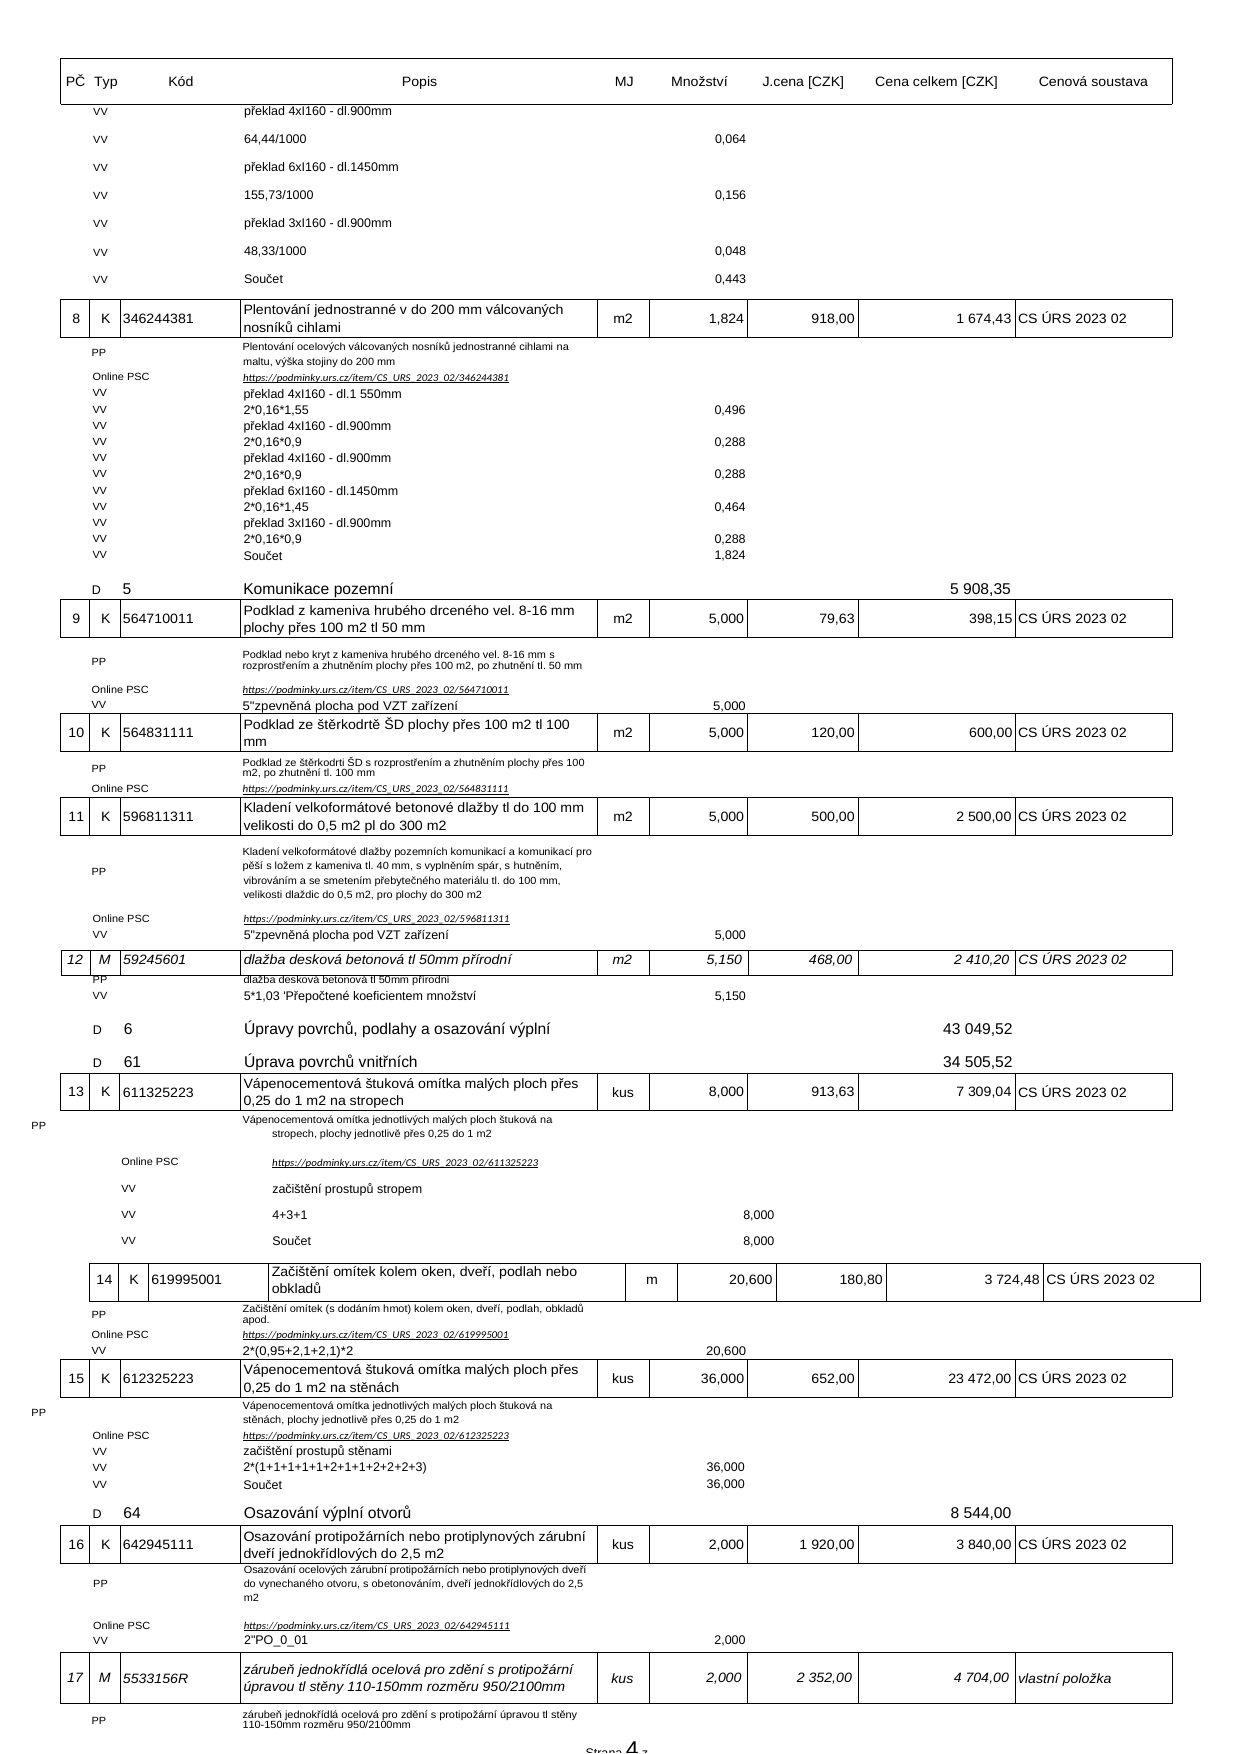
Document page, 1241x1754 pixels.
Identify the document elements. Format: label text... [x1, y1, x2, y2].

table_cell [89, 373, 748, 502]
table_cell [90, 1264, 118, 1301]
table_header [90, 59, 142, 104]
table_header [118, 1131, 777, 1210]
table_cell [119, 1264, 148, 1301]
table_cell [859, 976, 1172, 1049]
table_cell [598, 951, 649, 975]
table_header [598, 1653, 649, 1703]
text PP zárubeň jednokřídlá ocelová pro zdění s protipožární úpravou tl stěny 110-150mm rozměru 950/2100mm [91, 1707, 577, 1731]
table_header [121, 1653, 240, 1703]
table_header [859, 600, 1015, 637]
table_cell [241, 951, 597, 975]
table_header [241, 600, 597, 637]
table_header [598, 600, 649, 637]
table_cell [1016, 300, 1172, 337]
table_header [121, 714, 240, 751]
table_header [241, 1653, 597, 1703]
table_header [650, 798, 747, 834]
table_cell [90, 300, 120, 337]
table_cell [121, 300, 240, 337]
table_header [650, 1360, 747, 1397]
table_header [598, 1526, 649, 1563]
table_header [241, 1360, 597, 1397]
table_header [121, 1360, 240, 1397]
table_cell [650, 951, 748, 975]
text PP Podklad nebo kryt z kameniva hrubého drceného vel. 8-16 mm s [91, 648, 1190, 662]
text PP Začištění omítek (s dodáním hmot) kolem oken, dveří, podlah, obkladů [91, 1302, 1190, 1315]
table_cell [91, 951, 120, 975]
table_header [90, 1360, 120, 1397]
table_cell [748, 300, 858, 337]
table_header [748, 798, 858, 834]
text VV 2*(0,95+2,1+2,1)*2 20,600 [91, 1344, 1190, 1358]
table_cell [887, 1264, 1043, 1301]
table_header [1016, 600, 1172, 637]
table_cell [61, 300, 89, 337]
text Online PSC https://podminky.urs.cz/item/CS_URS_2023_02/564831111 [91, 782, 1190, 795]
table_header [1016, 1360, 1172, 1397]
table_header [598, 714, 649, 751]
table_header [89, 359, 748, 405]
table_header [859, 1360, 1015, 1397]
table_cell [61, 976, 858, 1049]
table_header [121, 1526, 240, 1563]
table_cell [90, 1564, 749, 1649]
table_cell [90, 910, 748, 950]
text PP Plentování ocelových válcovaných nosníků jednostranné cihlami na [91, 341, 1190, 359]
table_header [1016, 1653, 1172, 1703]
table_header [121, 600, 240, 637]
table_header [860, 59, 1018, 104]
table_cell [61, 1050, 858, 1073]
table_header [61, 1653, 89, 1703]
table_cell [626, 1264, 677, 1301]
text VV 5"zpevněná plocha pod VZT zařízení 5,000 [91, 698, 1190, 713]
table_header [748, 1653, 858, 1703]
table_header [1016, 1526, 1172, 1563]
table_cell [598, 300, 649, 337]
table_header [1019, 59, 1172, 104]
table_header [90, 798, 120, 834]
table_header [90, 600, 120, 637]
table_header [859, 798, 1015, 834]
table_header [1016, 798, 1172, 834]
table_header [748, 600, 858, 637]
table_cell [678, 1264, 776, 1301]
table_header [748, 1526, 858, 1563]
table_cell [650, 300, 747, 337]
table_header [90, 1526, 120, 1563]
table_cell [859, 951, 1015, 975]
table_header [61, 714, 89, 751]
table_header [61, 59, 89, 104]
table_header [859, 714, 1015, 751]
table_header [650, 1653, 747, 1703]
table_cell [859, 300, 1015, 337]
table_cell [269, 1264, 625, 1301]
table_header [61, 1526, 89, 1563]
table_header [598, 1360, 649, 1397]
text PP pěší s ložem z kameniva tl. 40 mm, s vyplněním spár, s hutněním, [91, 860, 1190, 878]
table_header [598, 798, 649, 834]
text Online PSC https://podminky.urs.cz/item/CS_URS_2023_02/564710011 [91, 683, 1190, 696]
text D 5 Komunikace pozemní 5 908,35 [92, 579, 1190, 597]
text PP Vápenocementová omítka jednotlivých malých ploch štuková na [31, 1113, 1190, 1131]
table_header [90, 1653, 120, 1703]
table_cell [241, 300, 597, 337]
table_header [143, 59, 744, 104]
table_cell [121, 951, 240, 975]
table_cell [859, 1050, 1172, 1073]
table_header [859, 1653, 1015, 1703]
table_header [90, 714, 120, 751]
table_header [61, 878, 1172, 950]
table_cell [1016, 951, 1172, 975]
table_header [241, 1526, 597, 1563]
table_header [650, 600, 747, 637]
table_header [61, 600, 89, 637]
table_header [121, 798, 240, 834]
text PP Podklad ze štěrkodrti ŠD s rozprostřením a zhutněním plochy přes 100 m2, po zhutnění tl. 100 mm [91, 755, 585, 778]
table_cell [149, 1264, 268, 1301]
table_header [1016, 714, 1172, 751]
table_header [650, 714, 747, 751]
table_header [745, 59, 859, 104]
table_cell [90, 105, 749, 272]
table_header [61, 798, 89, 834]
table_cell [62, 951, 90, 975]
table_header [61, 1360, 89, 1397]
text PP Vápenocementová omítka jednotlivých malých ploch štuková na [31, 1399, 1190, 1419]
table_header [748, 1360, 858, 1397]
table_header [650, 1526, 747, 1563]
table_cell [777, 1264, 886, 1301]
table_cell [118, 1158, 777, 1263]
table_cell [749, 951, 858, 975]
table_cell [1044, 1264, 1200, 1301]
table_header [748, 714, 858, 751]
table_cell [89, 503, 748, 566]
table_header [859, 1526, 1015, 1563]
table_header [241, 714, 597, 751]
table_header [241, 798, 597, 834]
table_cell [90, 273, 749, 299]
text Online PSC https://podminky.urs.cz/item/CS_URS_2023_02/619995001 [91, 1328, 1190, 1341]
